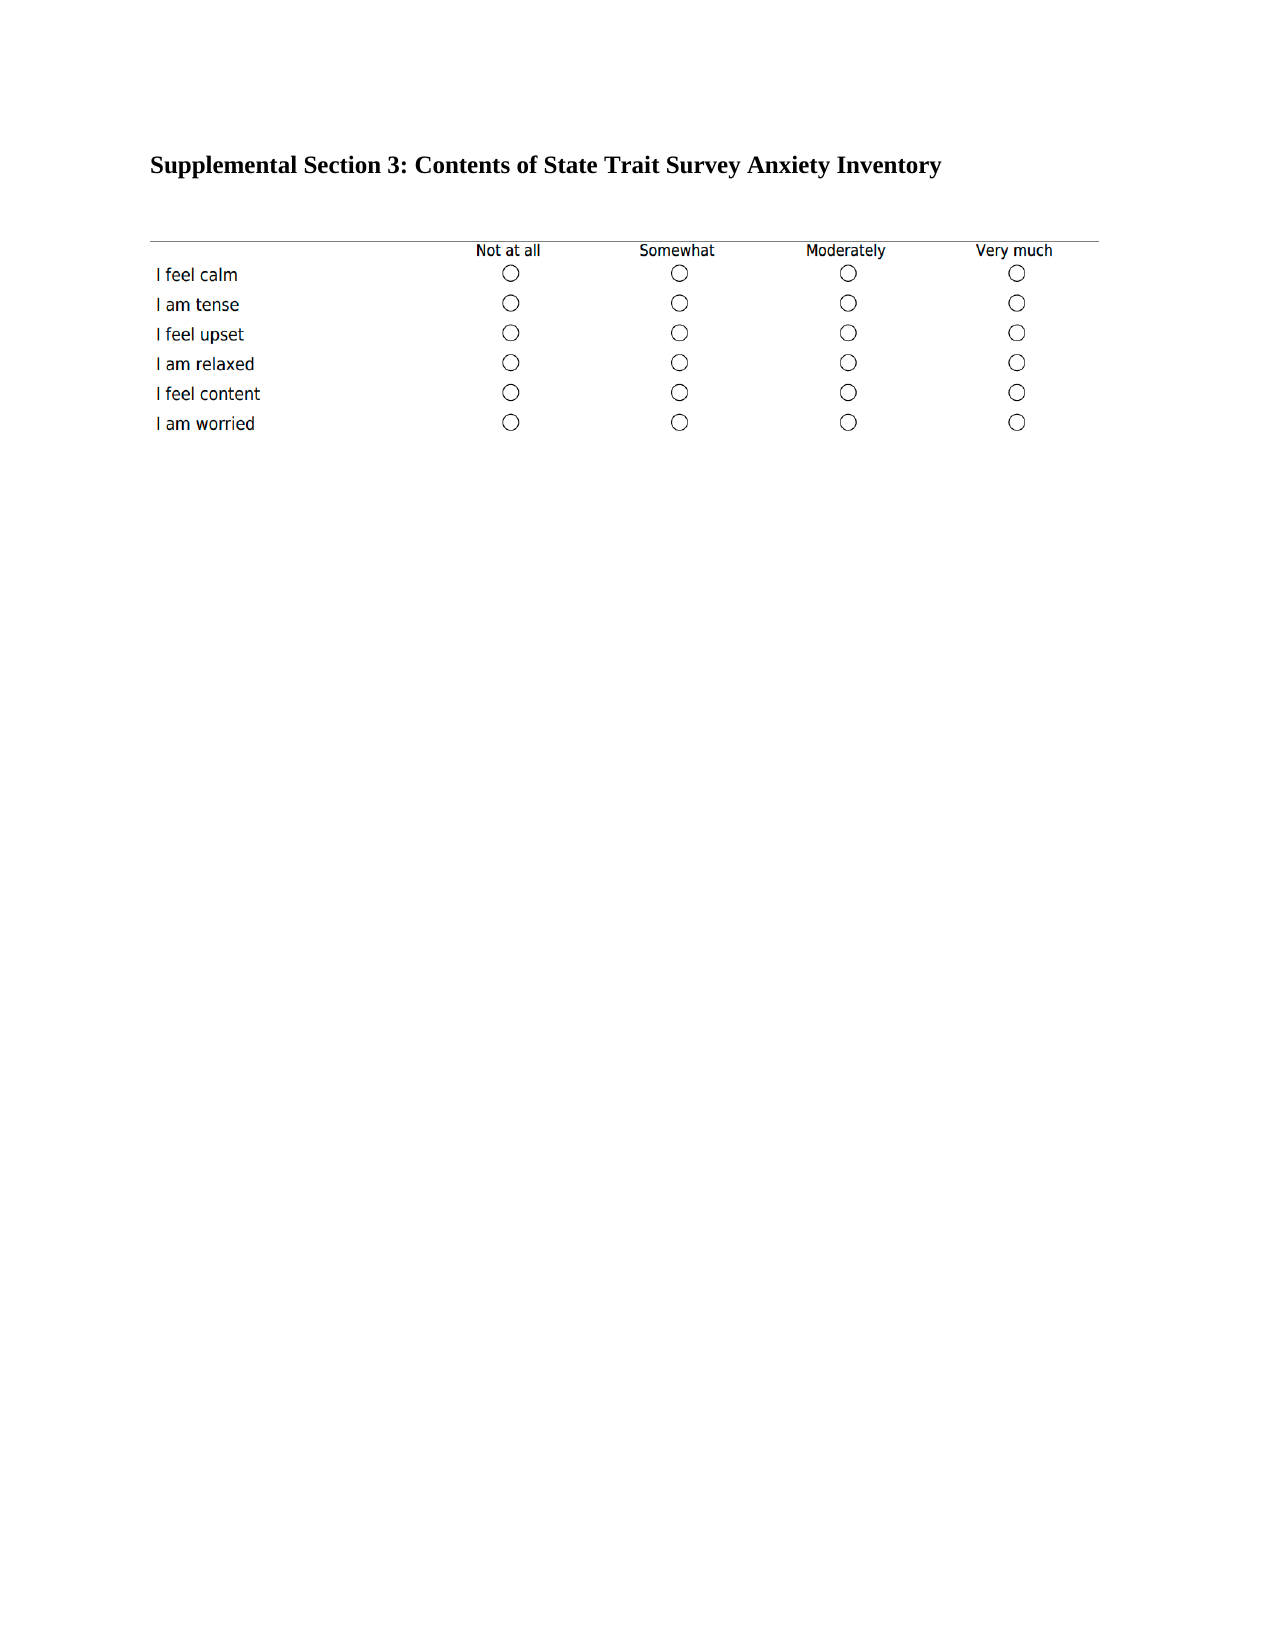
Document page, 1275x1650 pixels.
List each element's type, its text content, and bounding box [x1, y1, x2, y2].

text Supplemental Section 3: Contents of State Trait Survey Anxiety Inventory [150, 150, 1125, 179]
picture [150, 207, 1125, 465]
